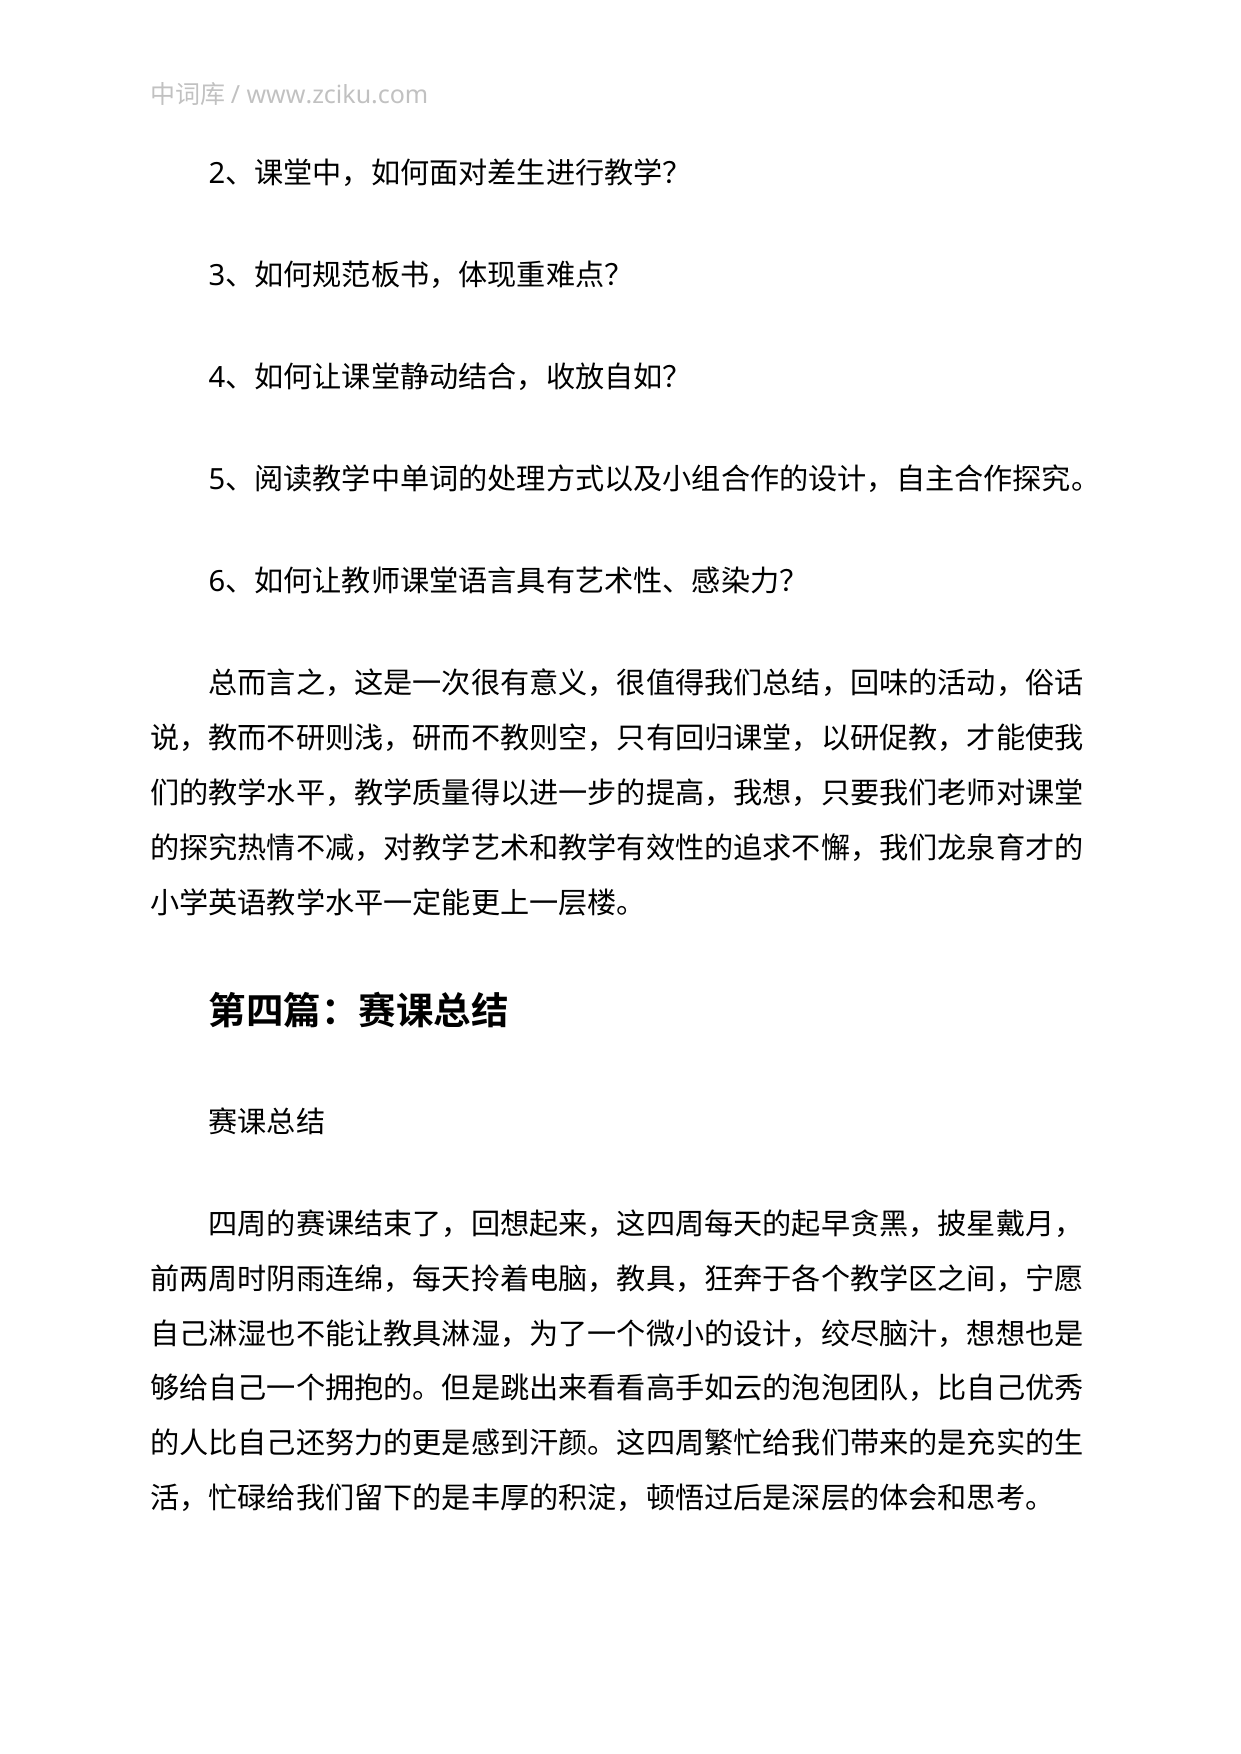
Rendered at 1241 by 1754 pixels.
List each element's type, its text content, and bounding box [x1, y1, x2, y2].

text 赛课总结 [150, 1099, 1090, 1141]
text 2、课堂中，如何面对差生进行教学？ [150, 150, 1090, 192]
text 总而言之，这是一次很有意义，很值得我们总结，回味的活动，俗话说，教而不研则浅，研而不教则空，只有回归课堂，以研促教，才能使我们的教学水平，教学质量得以进一步的提高，我想，只要我们老师对课堂的探究热情不减，对教学艺术和教学有效性的追求不懈，我们龙泉育才的小学英语教学水平一定能更上一层楼。 [150, 660, 1090, 922]
text 4、如何让课堂静动结合，收放自如？ [150, 354, 1090, 396]
text 四周的赛课结束了，回想起来，这四周每天的起早贪黑，披星戴月，前两周时阴雨连绵，每天拎着电脑，教具，狂奔于各个教学区之间，宁愿自己淋湿也不能让教具淋湿，为了一个微小的设计，绞尽脑汁，想想也是够给自己一个拥抱的。但是跳出来看看高手如云的泡泡团队，比自己优秀的人比自己还努力的更是感到汗颜。这四周繁忙给我们带来的是充实的生活，忙碌给我们留下的是丰厚的积淀，顿悟过后是深层的体会和思考。 [150, 1200, 1090, 1517]
text 6、如何让教师课堂语言具有艺术性、感染力？ [150, 558, 1090, 600]
text 3、如何规范板书，体现重难点？ [150, 252, 1090, 294]
text 第四篇：赛课总结 [150, 981, 1090, 1036]
text 5、阅读教学中单词的处理方式以及小组合作的设计，自主合作探究。 [150, 456, 1090, 498]
